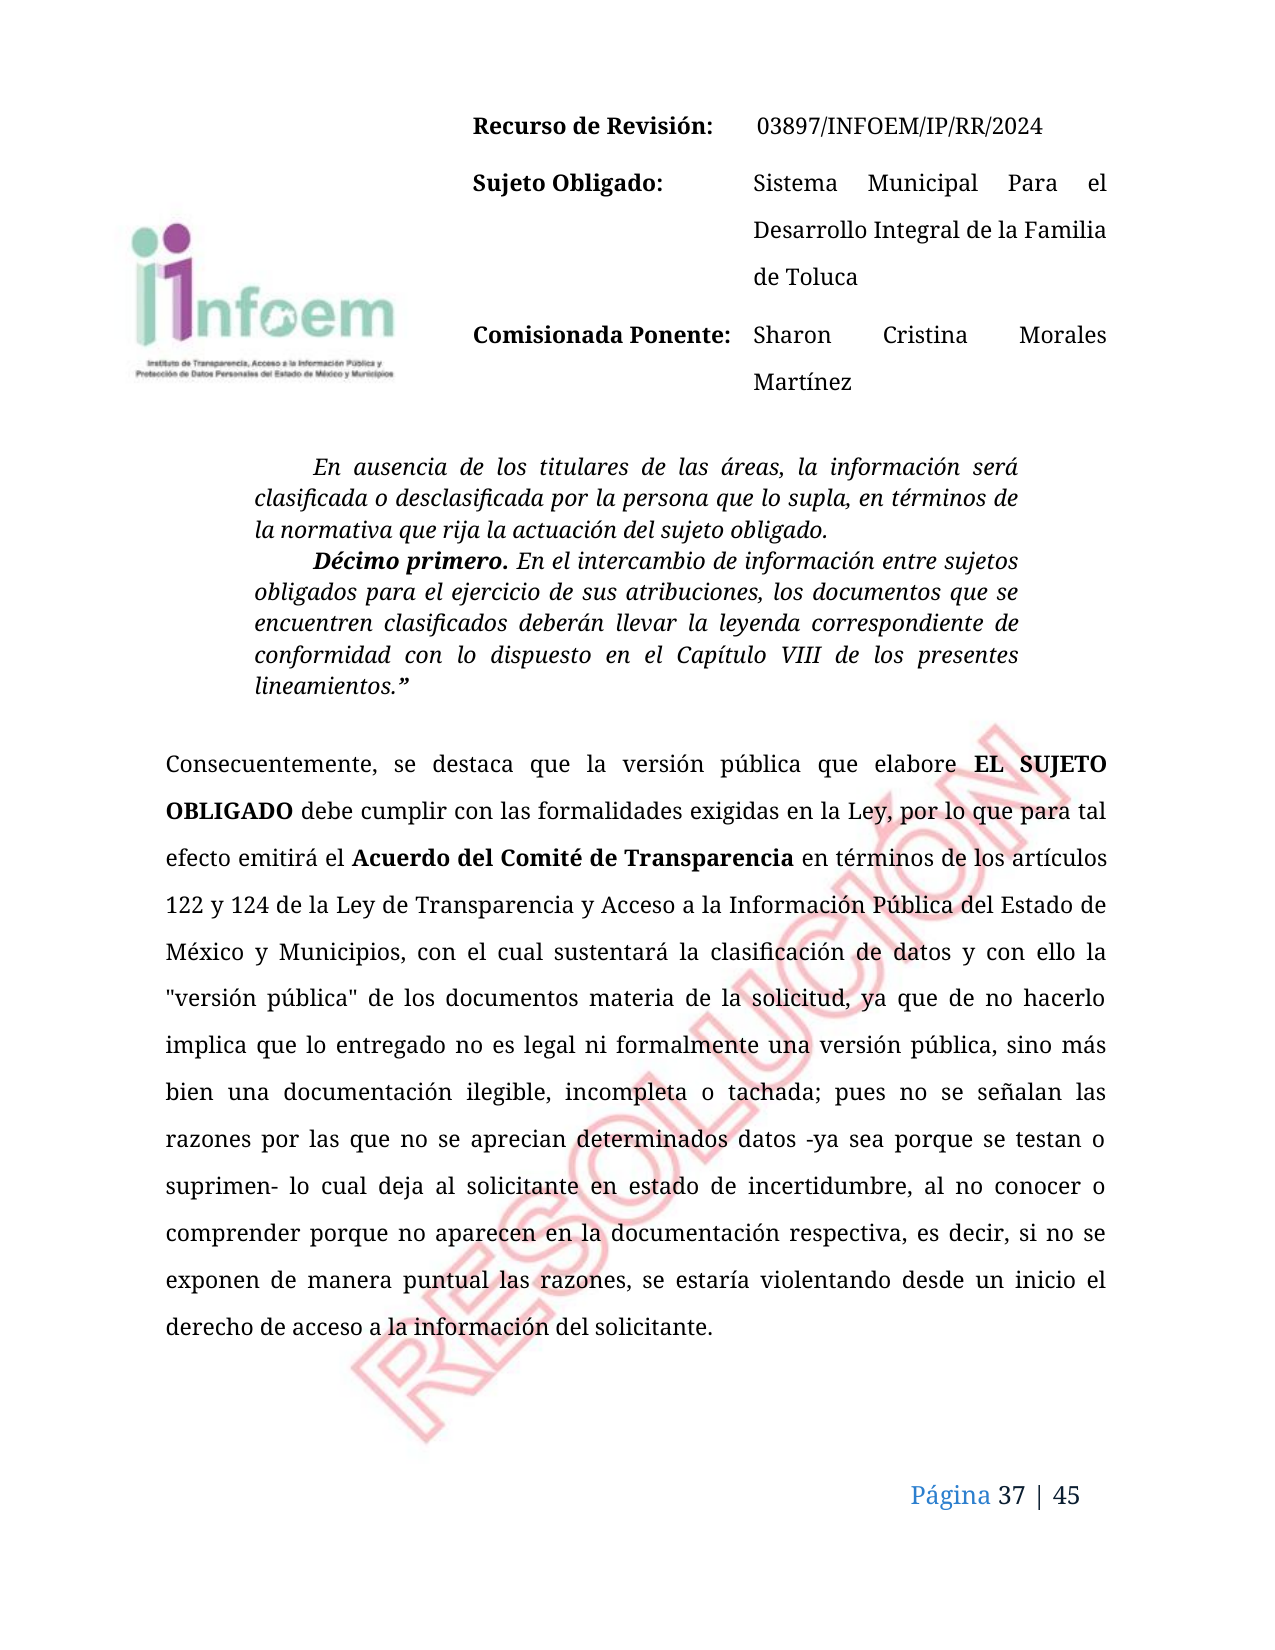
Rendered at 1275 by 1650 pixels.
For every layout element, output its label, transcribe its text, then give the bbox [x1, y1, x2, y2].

picture [2, 158, 1275, 1650]
title En ausencia de los titulares de las áreas, la información será clasificada o desclasificada por la persona que lo supla, en términos de la normativa que rija la actuación del sujeto obligado. [254, 451, 1022, 545]
text Consecuentemente, se destaca que la versión pública que elabore EL SUJETO OBLIGADO debe cumplir con las formalidades exigidas en la Ley, por lo que para tal efecto emitirá el Acuerdo del Comité de Transparencia en términos de los artículos 122 y 124 de la Ley de Transparencia y Acceso a la Información Pública del Estado de México y Municipios, con el cual sustentará la clasificación de datos y con ello la "versión pública" de los documentos materia de la solicitud, ya que de no hacerlo implica que lo entregado no es legal ni formalmente una versión pública, sino más bien una documentación ilegible, incompleta o tachada; pues no se señalan las razones por las que no se aprecian determinados datos -ya sea porque se testan o suprimen- lo cual deja al solicitante en estado de incertidumbre, al no conocer o comprender porque no aparecen en la documentación respectiva, es decir, si no se exponen de manera puntual las razones, se estaría violentando desde un inicio el derecho de acceso a la información del solicitante. [165, 748, 1107, 1342]
title Décimo primero. En el intercambio de información entre sujetos obligados para el ejercicio de sus atribuciones, los documentos que se encuentren clasificados deberán llevar la leyenda correspondiente de conformidad con lo dispuesto en el Capítulo VIII de los presentes lineamientos.” [254, 545, 1022, 701]
